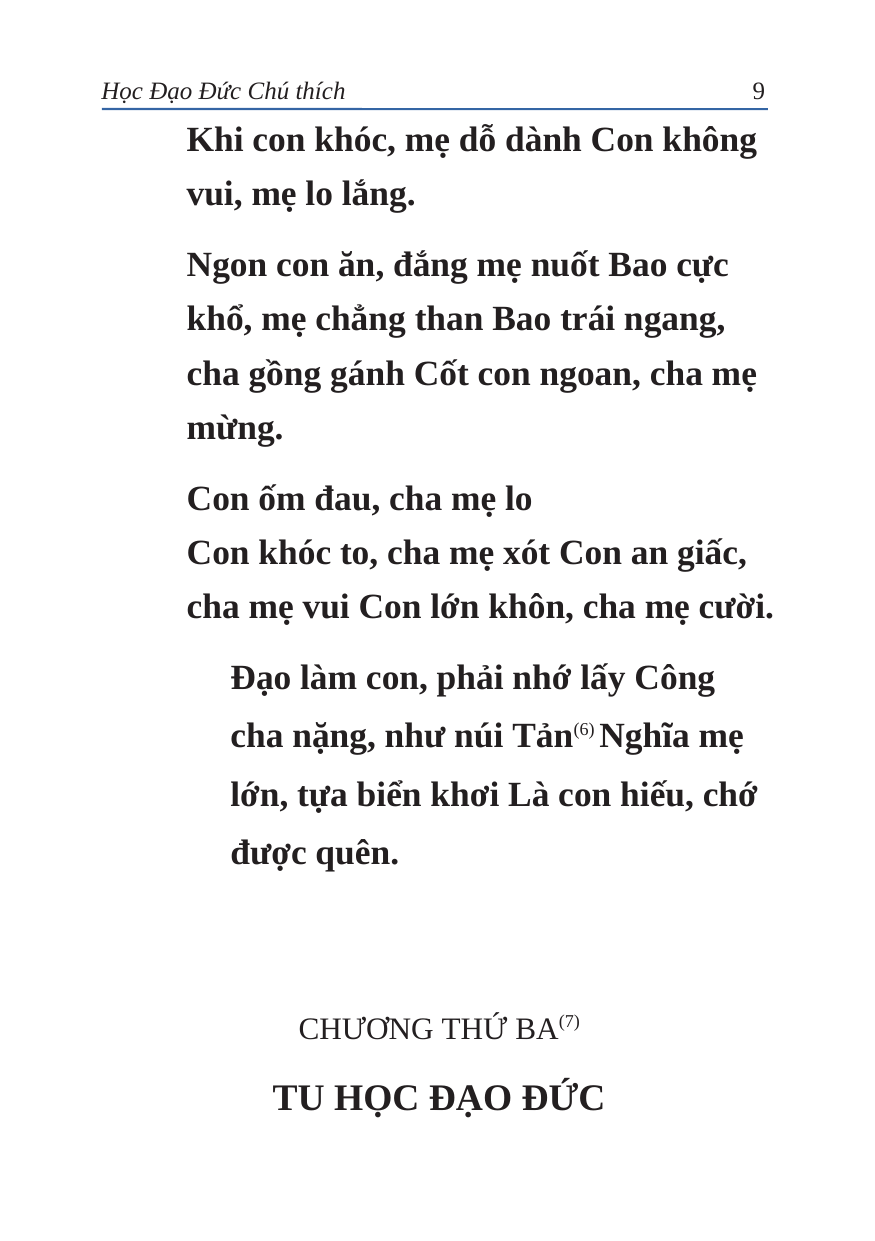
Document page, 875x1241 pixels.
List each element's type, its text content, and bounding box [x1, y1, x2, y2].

text Ngon con ăn, đắng mẹ nuốt Bao cực khổ, mẹ chẳng than Bao trái ngang, cha gồng gánh Cốt con ngoan, cha mẹ mừng. [186, 243, 775, 447]
text Con khóc to, cha mẹ xót Con an giấc, cha mẹ vui Con lớn khôn, cha mẹ cười. [186, 531, 775, 626]
text CHƯƠNG THỨ BA(7) [103, 1011, 775, 1047]
text Đạo làm con, phải nhớ lấy Công cha nặng, như núi Tản(6) Nghĩa mẹ lớn, tựa biển khơi Là con hiếu, chớ được quên. [230, 656, 775, 872]
text TU HỌC ĐẠO ĐỨC [103, 1076, 775, 1119]
text Con ốm đau, cha mẹ lo [186, 477, 775, 518]
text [186, 118, 775, 213]
